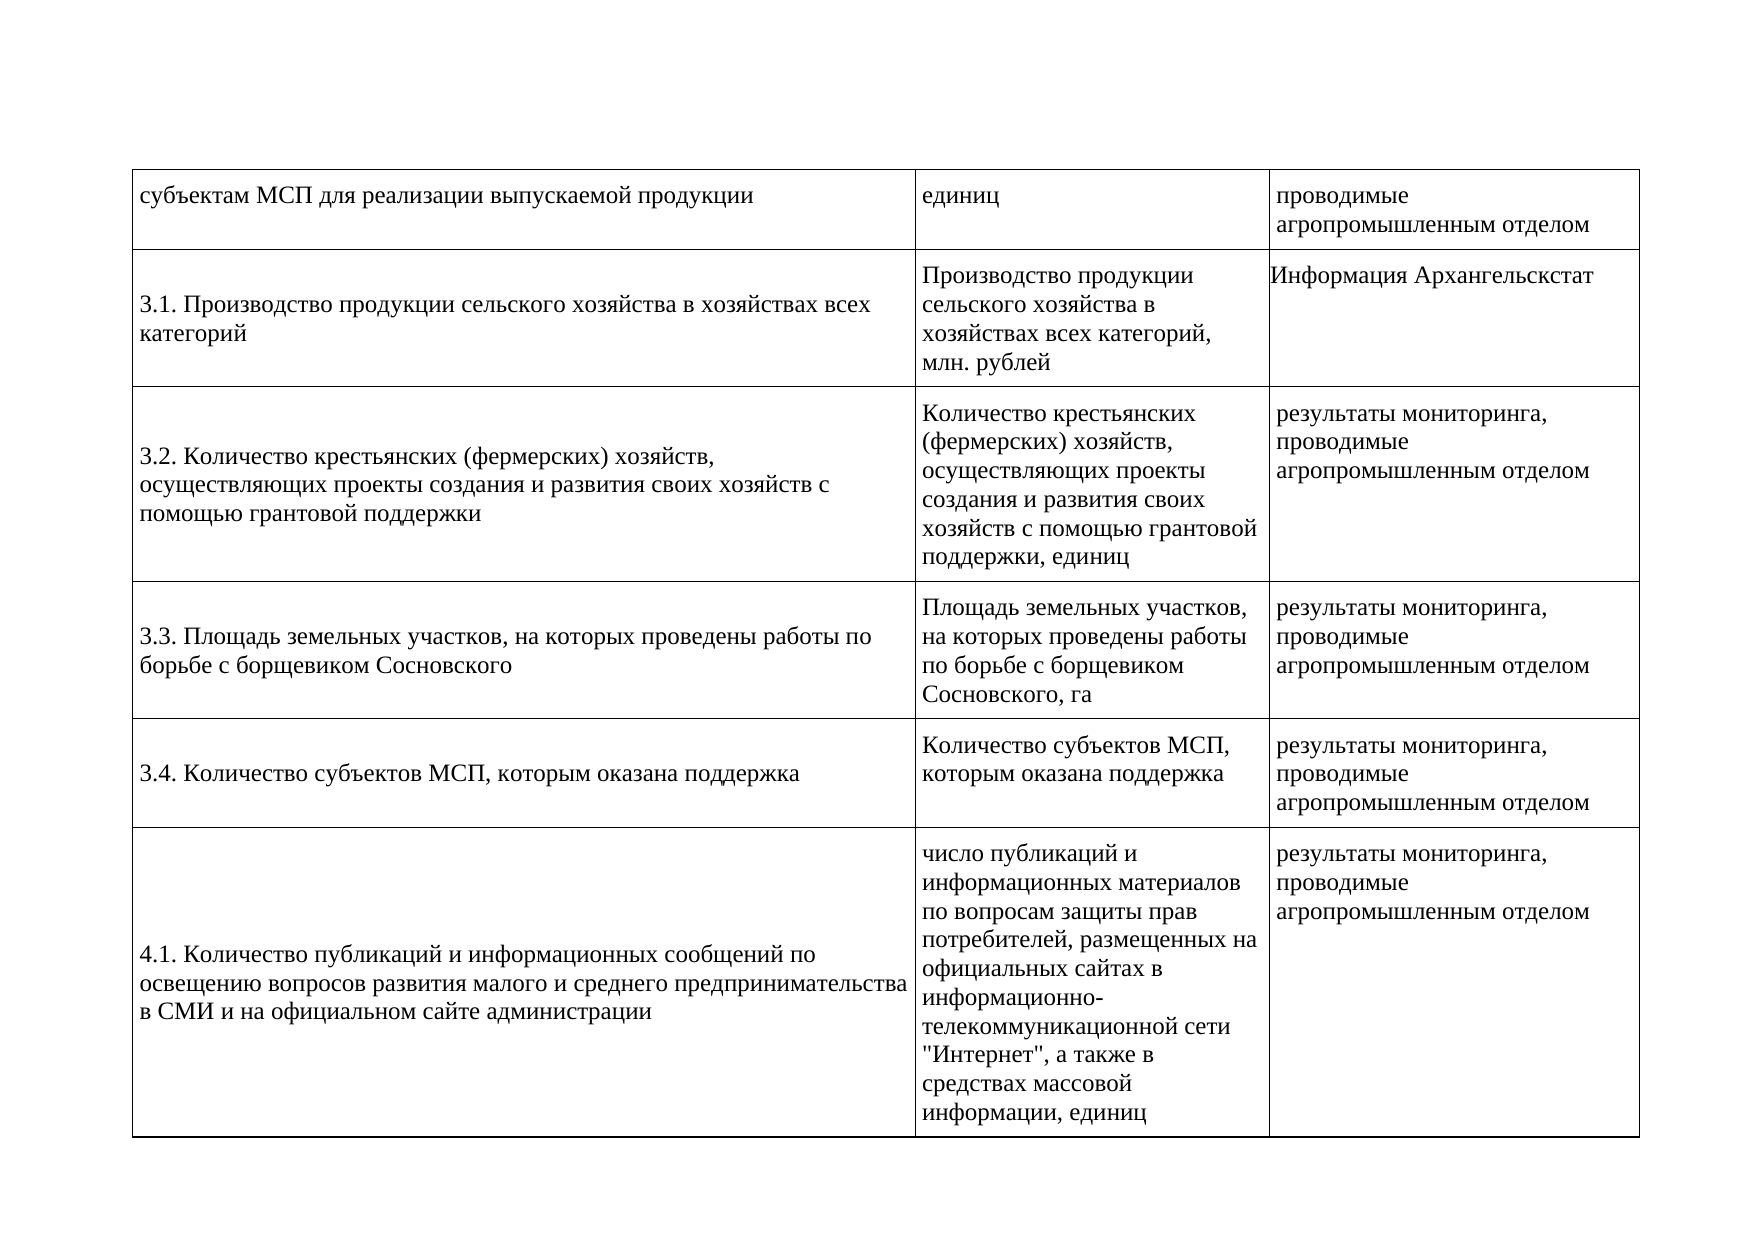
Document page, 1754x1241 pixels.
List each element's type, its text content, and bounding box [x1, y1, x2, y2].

table_cell 3.2. Количество крестьянских (фермерских) хозяйств, осуществляющих проекты создания и развития своих хозяйств с помощью грантовой поддержки [133, 387, 915, 581]
table_cell Информация Архангельскстат [1270, 250, 1639, 386]
table_cell результаты мониторинга, проводимые агропромышленным отделом [1270, 387, 1639, 581]
table_cell 3.3. Площадь земельных участков, на которых проведены работы по борьбе с борщевиком Сосновского [133, 582, 915, 718]
table_cell число публикаций и информационных материалов по вопросам защиты прав потребителей, размещенных на официальных сайтах в информационно-телекоммуникационной сети "Интернет", а также в средствах массовой информации, единиц [916, 828, 1269, 1136]
table_cell Количество субъектов МСП, которым оказана поддержка [916, 719, 1269, 827]
table_cell результаты мониторинга, проводимые агропромышленным отделом [1270, 719, 1639, 827]
table_cell 4.1. Количество публикаций и информационных сообщений по освещению вопросов развития малого и среднего предпринимательства в СМИ и на официальном сайте администрации [133, 828, 915, 1136]
table_cell Площадь земельных участков, на которых проведены работы по борьбе с борщевиком Сосновского, га [916, 582, 1269, 718]
table_cell результаты мониторинга, проводимые агропромышленным отделом [1270, 582, 1639, 718]
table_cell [916, 170, 1269, 249]
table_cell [133, 170, 915, 249]
table_cell результаты мониторинга, проводимые агропромышленным отделом [1270, 828, 1639, 1136]
table_cell 3.4. Количество субъектов МСП, которым оказана поддержка [133, 719, 915, 827]
table_cell 3.1. Производство продукции сельского хозяйства в хозяйствах всех категорий [133, 250, 915, 386]
table_cell Производство продукции сельского хозяйства в хозяйствах всех категорий, млн. рублей [916, 250, 1269, 386]
table_cell Количество крестьянских (фермерских) хозяйств, осуществляющих проекты создания и развития своих хозяйств с помощью грантовой поддержки, единиц [916, 387, 1269, 581]
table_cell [1270, 170, 1639, 249]
